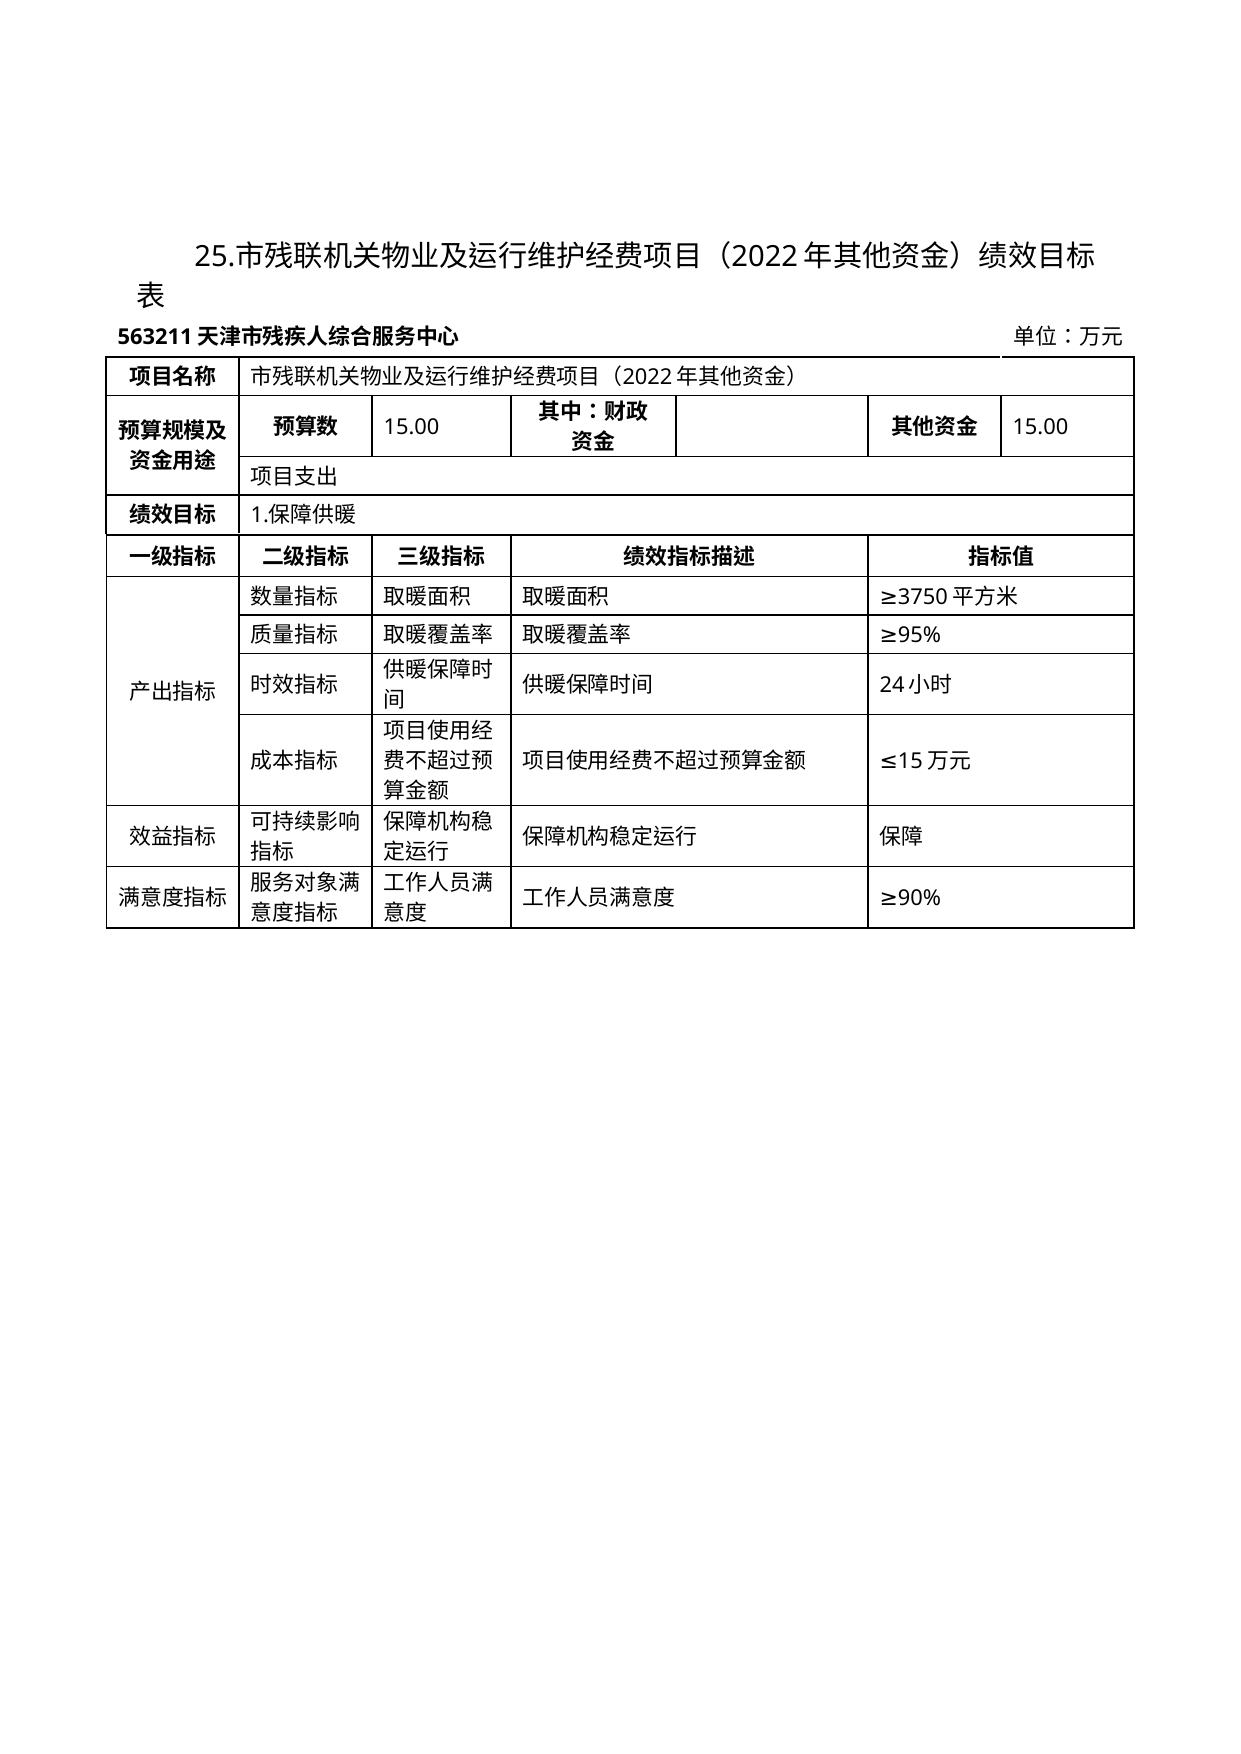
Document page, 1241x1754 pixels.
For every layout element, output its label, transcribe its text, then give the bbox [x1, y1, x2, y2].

table_cell 保障 [869, 806, 1133, 866]
table_cell 项目使用经费不超过预算金额 [512, 715, 867, 805]
table_header 绩效指标描述 [512, 536, 867, 576]
table_cell 市残联机关物业及运行维护经费项目（2022年其他资金） [240, 358, 1133, 394]
table_cell ≤15万元 [869, 715, 1133, 805]
table_cell 绩效目标 [107, 496, 238, 533]
table_cell 数量指标 [240, 577, 371, 614]
table_cell 取暖面积 [512, 577, 867, 614]
table_cell 成本指标 [240, 715, 371, 805]
table_cell 取暖覆盖率 [373, 616, 510, 653]
table_header 563211天津市残疾人综合服务中心 [107, 316, 1000, 356]
table_cell [677, 396, 867, 456]
table_cell 取暖覆盖率 [512, 616, 867, 653]
table_cell 1.保障供暖 [240, 496, 1133, 533]
table_cell 服务对象满意度指标 [240, 867, 371, 927]
table_header 二级指标 [240, 536, 371, 576]
table_cell 产出指标 [107, 577, 238, 805]
table_cell 工作人员满意度 [373, 867, 510, 927]
table_cell 质量指标 [240, 616, 371, 653]
table_cell 供暖保障时间 [512, 654, 867, 714]
table_cell 项目支出 [240, 457, 1133, 494]
table_cell 项目名称 [107, 358, 238, 394]
table_cell ≥95% [869, 616, 1133, 653]
table_header 指标值 [869, 536, 1133, 576]
table_cell 可持续影响指标 [240, 806, 371, 866]
table_cell ≥90% [869, 867, 1133, 927]
table_cell 供暖保障时间 [373, 654, 510, 714]
table_cell 15.00 [373, 396, 510, 456]
table_cell 工作人员满意度 [512, 867, 867, 927]
table_cell 效益指标 [107, 806, 238, 866]
table_cell 其中：财政 资金 [512, 396, 675, 456]
table_cell 保障机构稳定运行 [373, 806, 510, 866]
text 25.市残联机关物业及运行维护经费项目（2022年其他资金）绩效目标表 [136, 235, 1104, 315]
table_cell 项目使用经费不超过预算金额 [373, 715, 510, 805]
table_cell 取暖面积 [373, 577, 510, 614]
table_header 单位：万元 [1002, 316, 1133, 356]
table_cell ≥3750平方米 [869, 577, 1133, 614]
table_cell 预算规模及资金用途 [107, 396, 238, 494]
table_header 三级指标 [373, 536, 510, 576]
table_cell 其他资金 [869, 396, 1000, 456]
table_cell 满意度指标 [107, 867, 238, 927]
table_cell 预算数 [240, 396, 371, 456]
table_cell 15.00 [1002, 396, 1133, 456]
table_cell 保障机构稳定运行 [512, 806, 867, 866]
table_cell 时效指标 [240, 654, 371, 714]
table_header 一级指标 [107, 536, 238, 576]
table_cell 24小时 [869, 654, 1133, 714]
